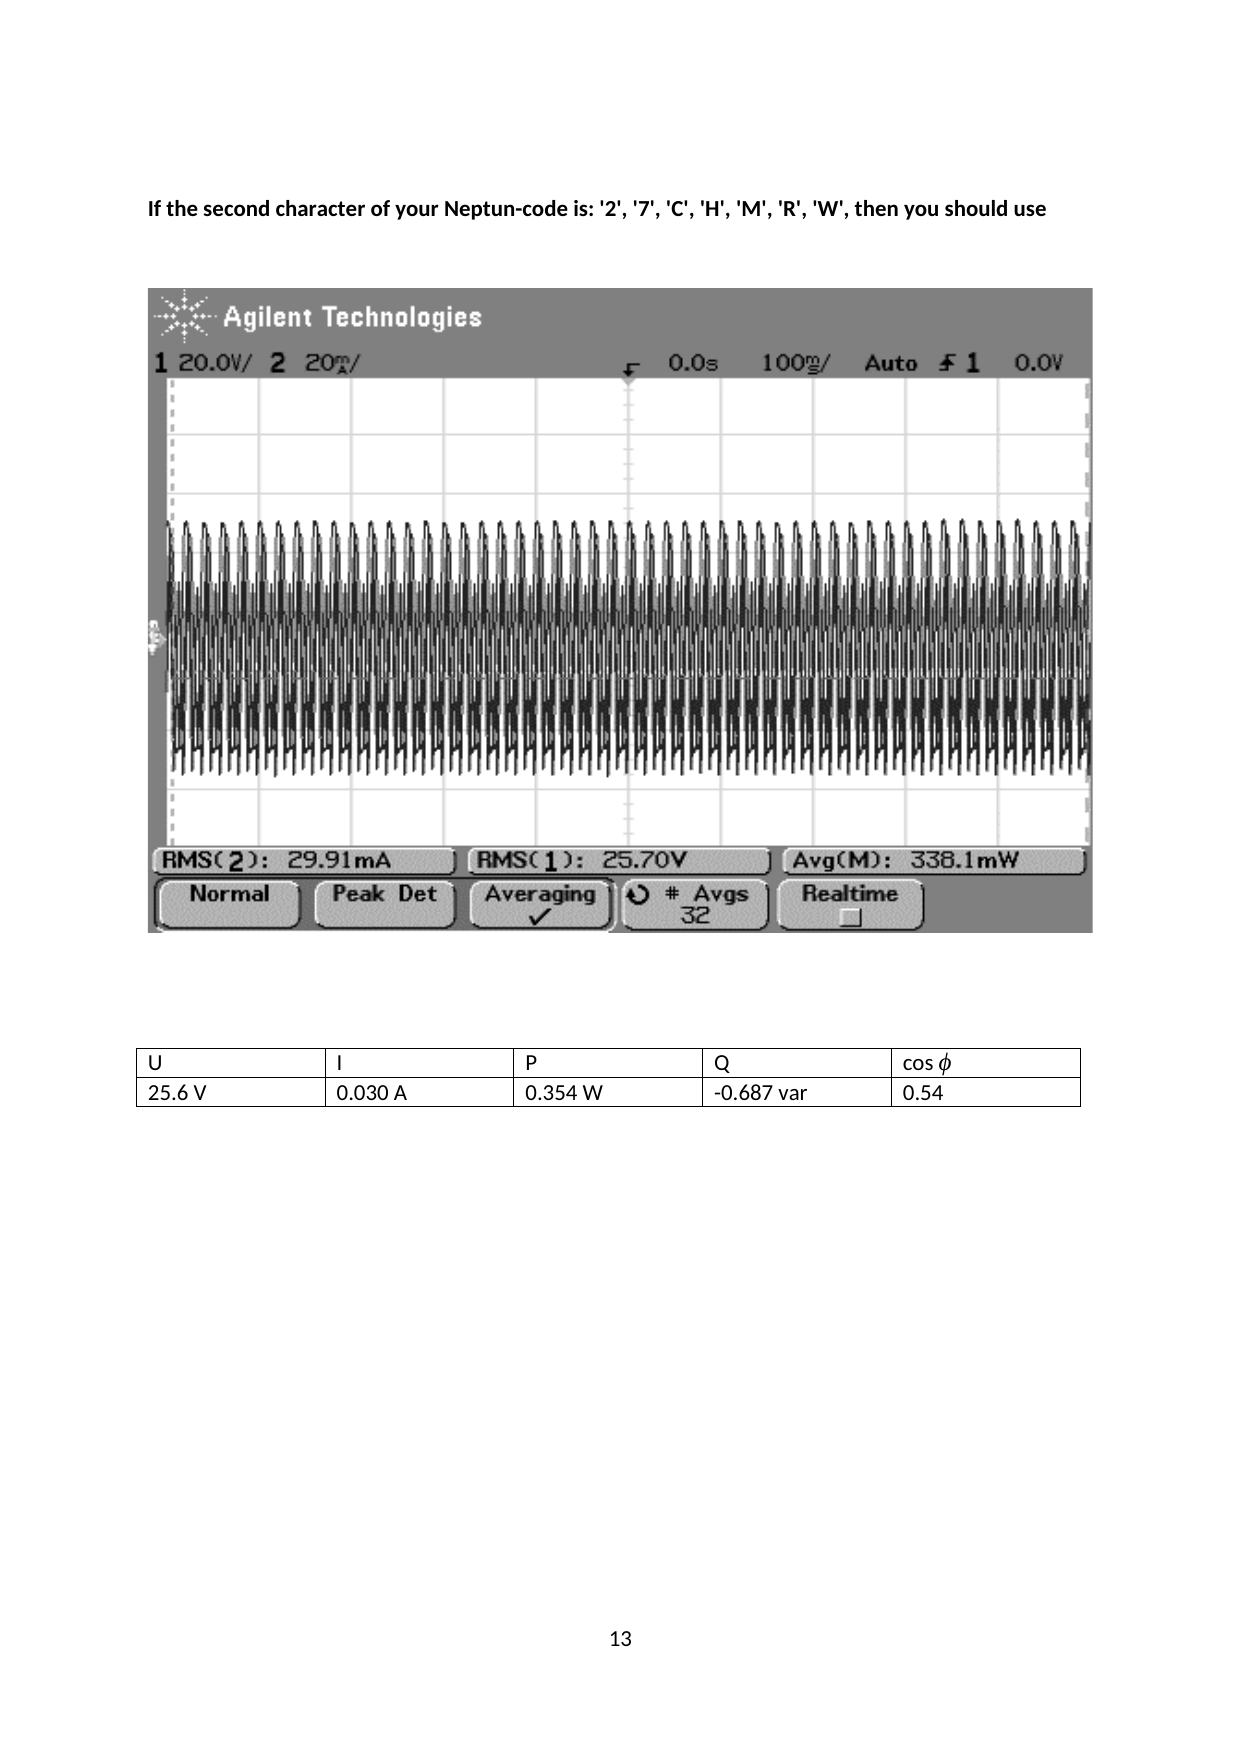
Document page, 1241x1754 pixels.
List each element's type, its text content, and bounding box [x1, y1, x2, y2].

text If the second character of your Neptun-code is: '2', '7', 'C', 'H', 'M', 'R', 'W', then you should use [148, 194, 1093, 222]
picture [147, 288, 1093, 933]
table_cell -0.687 var [703, 1078, 891, 1106]
table_cell 0.354 W [514, 1078, 702, 1106]
table_cell 0.030 A [326, 1078, 513, 1106]
table_header Q [703, 1049, 891, 1077]
table_header P [514, 1049, 702, 1077]
table_header I [326, 1049, 513, 1077]
table_cell 0.54 [892, 1078, 1080, 1106]
table_cell 25.6 V [137, 1078, 325, 1106]
table_header cos [892, 1049, 1080, 1077]
table_header U [137, 1049, 325, 1077]
